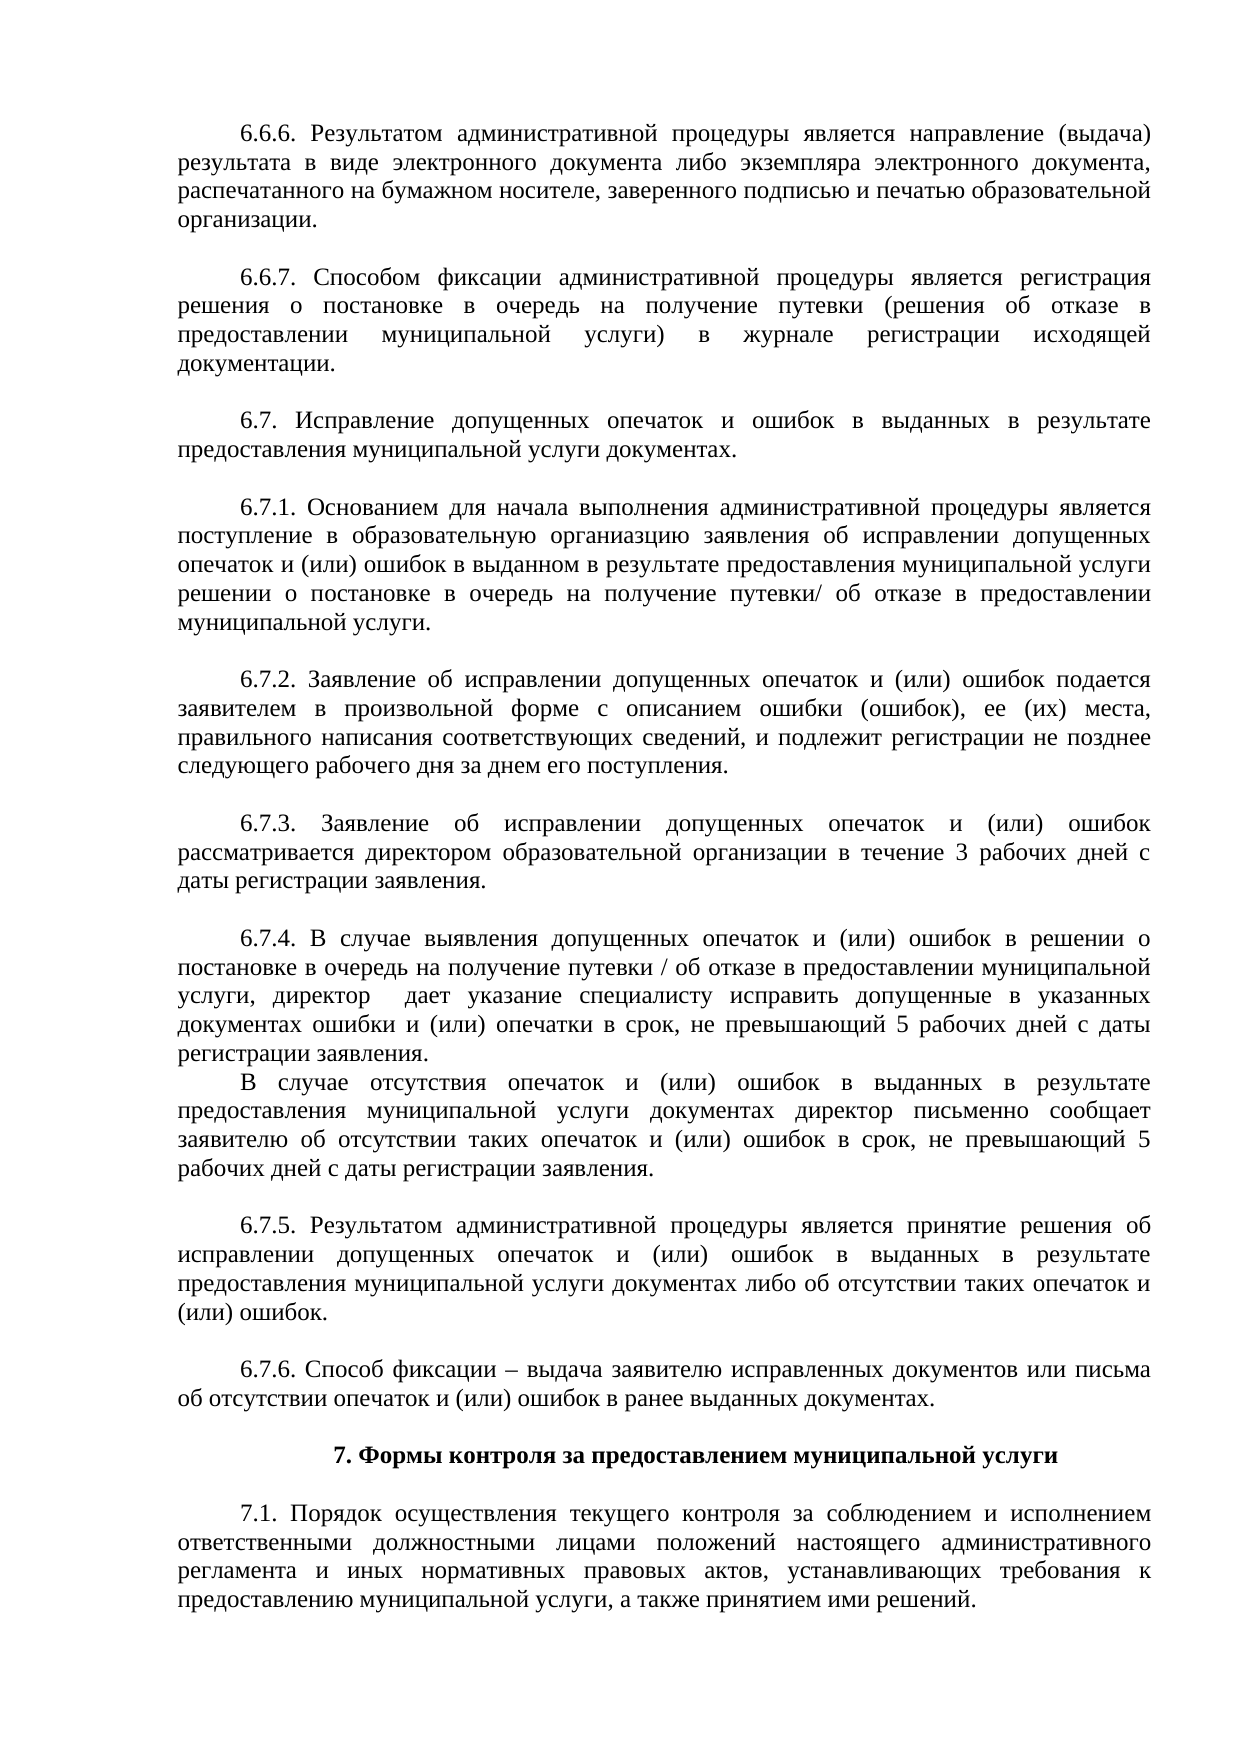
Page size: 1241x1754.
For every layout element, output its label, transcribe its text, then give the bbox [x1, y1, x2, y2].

text 6.6.6. Результатом административной процедуры является направление (выдача) результата в виде электронного документа либо экземпляра электронного документа, распечатанного на бумажном носителе, заверенного подписью и печатью образовательной организации. [177, 118, 1152, 233]
text 6.7.2. Заявление об исправлении допущенных опечаток и (или) ошибок подается заявителем в произвольной форме с описанием ошибки (ошибок), ее (их) места, правильного написания соответствующих сведений, и подлежит регистрации не позднее следующего рабочего дня за днем его поступления. [177, 664, 1152, 779]
text 6.7. Исправление допущенных опечаток и ошибок в выданных в результате предоставления муниципальной услуги документах. [177, 406, 1152, 463]
text 7.1. Порядок осуществления текущего контроля за соблюдением и исполнением ответственными должностными лицами положений настоящего административного регламента и иных нормативных правовых актов, устанавливающих требования к предоставлению муниципальной услуги, а также принятием ими решений. [177, 1498, 1152, 1613]
text 6.6.7. Способом фиксации административной процедуры является регистрация решения о постановке в очередь на получение путевки (решения об отказе в предоставлении муниципальной услуги) в журнале регистрации исходящей документации. [177, 262, 1152, 377]
text 6.7.5. Результатом административной процедуры является принятие решения об исправлении допущенных опечаток и (или) ошибок в выданных в результате предоставления муниципальной услуги документах либо об отсутствии таких опечаток и (или) ошибок. [177, 1211, 1152, 1326]
text 6.7.1. Основанием для начала выполнения административной процедуры является поступление в образовательную органиазцию заявления об исправлении допущенных опечаток и (или) ошибок в выданном в результате предоставления муниципальной услуги решении о постановке в очередь на получение путевки/ об отказе в предоставлении муниципальной услуги. [177, 492, 1152, 636]
text 6.7.3. Заявление об исправлении допущенных опечаток и (или) ошибок рассматривается директором образовательной организации в течение 3 рабочих дней с даты регистрации заявления. [177, 808, 1152, 894]
text 7. Формы контроля за предоставлением муниципальной услуги [177, 1441, 1152, 1469]
text 6.7.6. Способ фиксации – выдача заявителю исправленных документов или письма об отсутствии опечаток и (или) ошибок в ранее выданных документах. [177, 1354, 1152, 1412]
text В случае отсутствия опечаток и (или) ошибок в выданных в результате предоставления муниципальной услуги документах директор письменно сообщает заявителю об отсутствии таких опечаток и (или) ошибок в срок, не превышающий 5 рабочих дней с даты регистрации заявления. [177, 1067, 1152, 1182]
text 6.7.4. В случае выявления допущенных опечаток и (или) ошибок в решении о постановке в очередь на получение путевки / об отказе в предоставлении муниципальной услуги, директор дает указание специалисту исправить допущенные в указанных документах ошибки и (или) опечатки в срок, не превышающий 5 рабочих дней с даты регистрации заявления. [177, 923, 1152, 1067]
